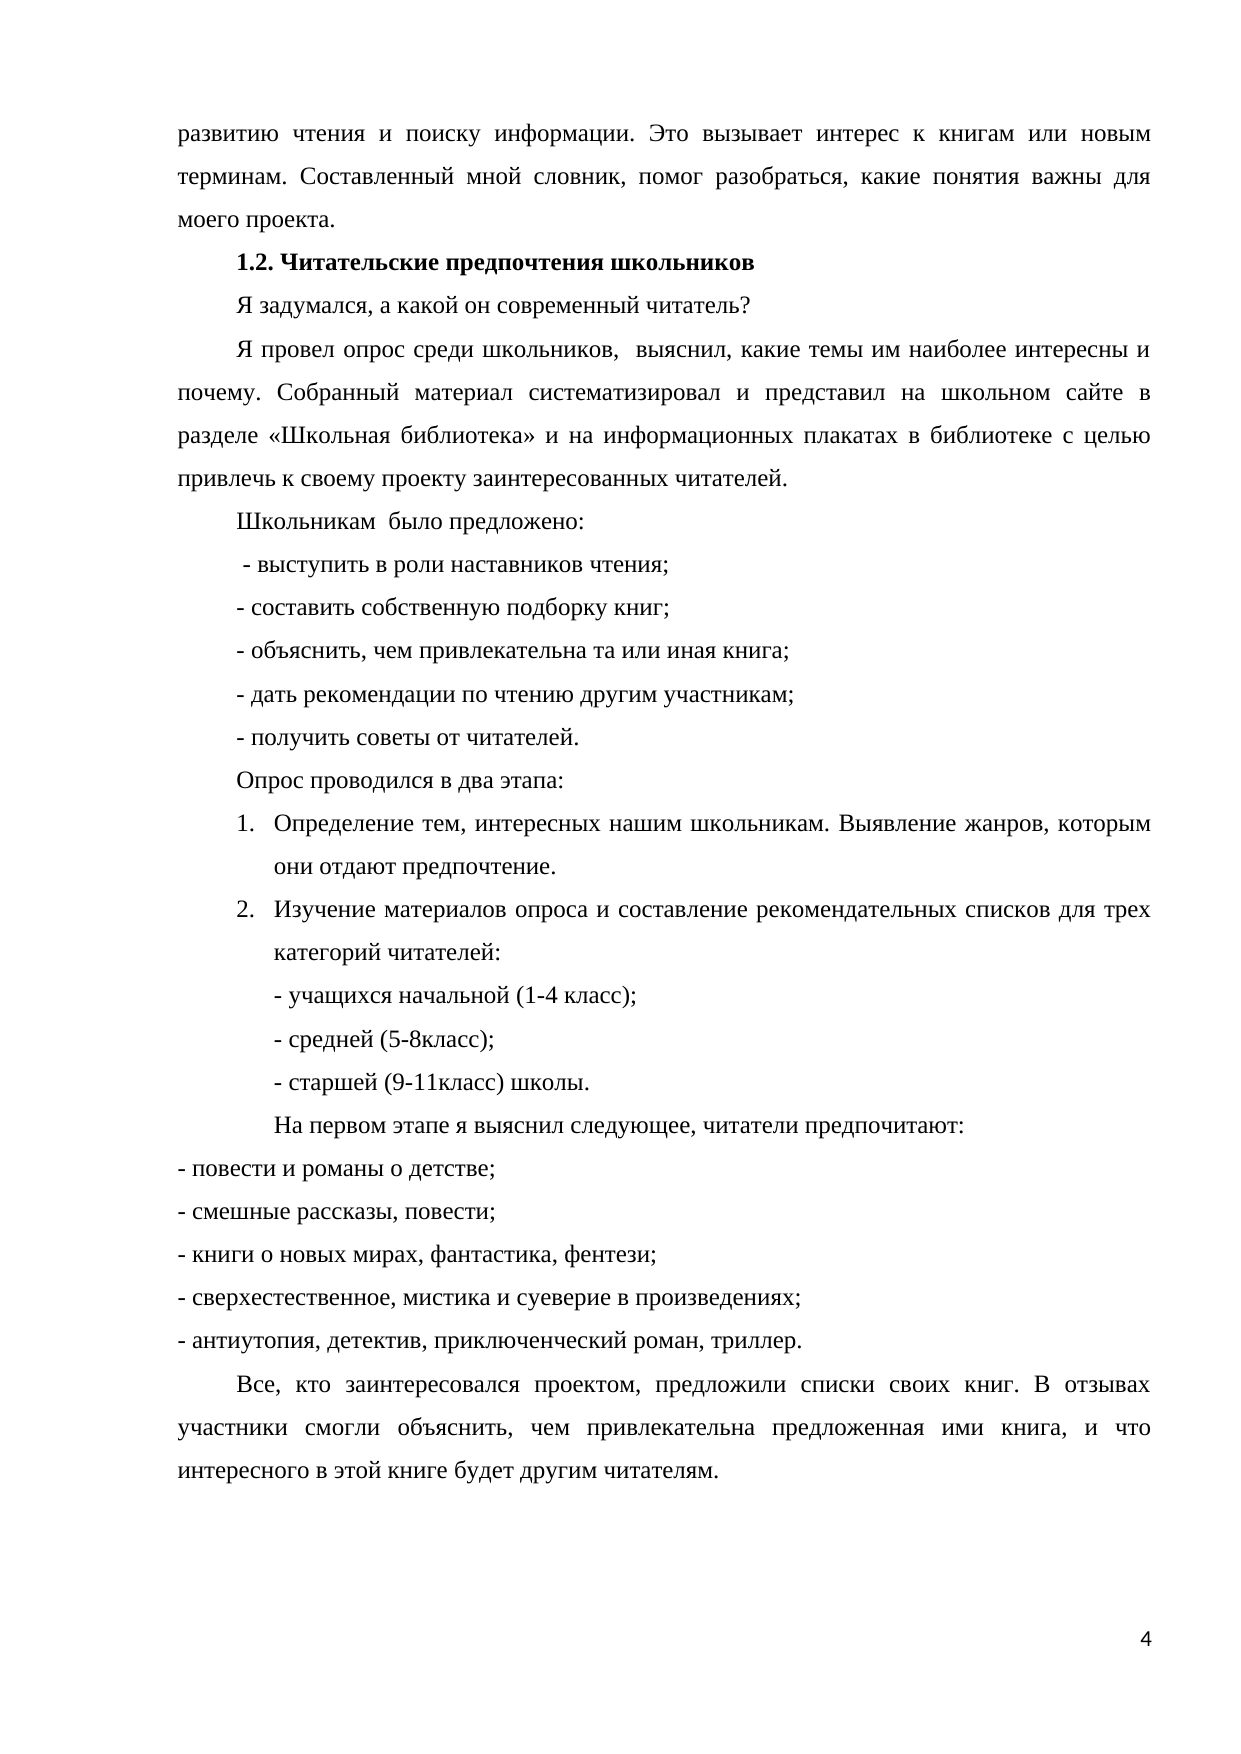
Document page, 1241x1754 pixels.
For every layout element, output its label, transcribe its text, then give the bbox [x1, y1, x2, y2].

text - сверхестественное, мистика и суеверие в произведениях; [177, 1282, 1152, 1311]
text 1.2. Читательские предпочтения школьников [177, 247, 1152, 276]
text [177, 118, 1152, 233]
text - объяснить, чем привлекательна та или иная книга; [177, 636, 1152, 664]
text Опрос проводился в два этапа: [177, 765, 1152, 794]
text - составить собственную подборку книг; [177, 592, 1152, 621]
list Изучение материалов опроса и составление рекомендательных списков для трех категорий читателей: [236, 894, 1152, 966]
text - книги о новых мирах, фантастика, фентези; [177, 1239, 1152, 1268]
list - старшей (9-11класс) школы. [274, 1067, 1152, 1096]
text - выступить в роли наставников чтения; [177, 549, 1152, 578]
list - средней (5-8класс); [274, 1024, 1152, 1052]
text Школьникам было предложено: [177, 506, 1152, 535]
text Все, кто заинтересовался проектом, предложили списки своих книг. В отзывах участники смогли объяснить, чем привлекательна предложенная ими книга, и что интересного в этой книге будет другим читателям. [177, 1369, 1152, 1484]
list На первом этапе я выяснил следующее, читатели предпочитают: [274, 1110, 1152, 1139]
text Я задумался, а какой он современный читатель? [177, 291, 1152, 319]
list - учащихся начальной (1-4 класс); [274, 981, 1152, 1009]
list Определение тем, интересных нашим школьникам. Выявление жанров, которым они отдают предпочтение. [236, 808, 1152, 880]
text - смешные рассказы, повести; [177, 1196, 1152, 1225]
text - дать рекомендации по чтению другим участникам; [177, 679, 1152, 707]
text - повести и романы о детстве; [177, 1153, 1152, 1182]
text Я провел опрос среди школьников, выяснил, какие темы им наиболее интересны и почему. Собранный материал систематизировал и представил на школьном сайте в разделе «Школьная библиотека» и на информационных плакатах в библиотеке с целью привлечь к своему проекту заинтересованных читателей. [177, 334, 1152, 492]
text - получить советы от читателей. [177, 722, 1152, 751]
text - антиутопия, детектив, приключенческий роман, триллер. [177, 1326, 1152, 1354]
